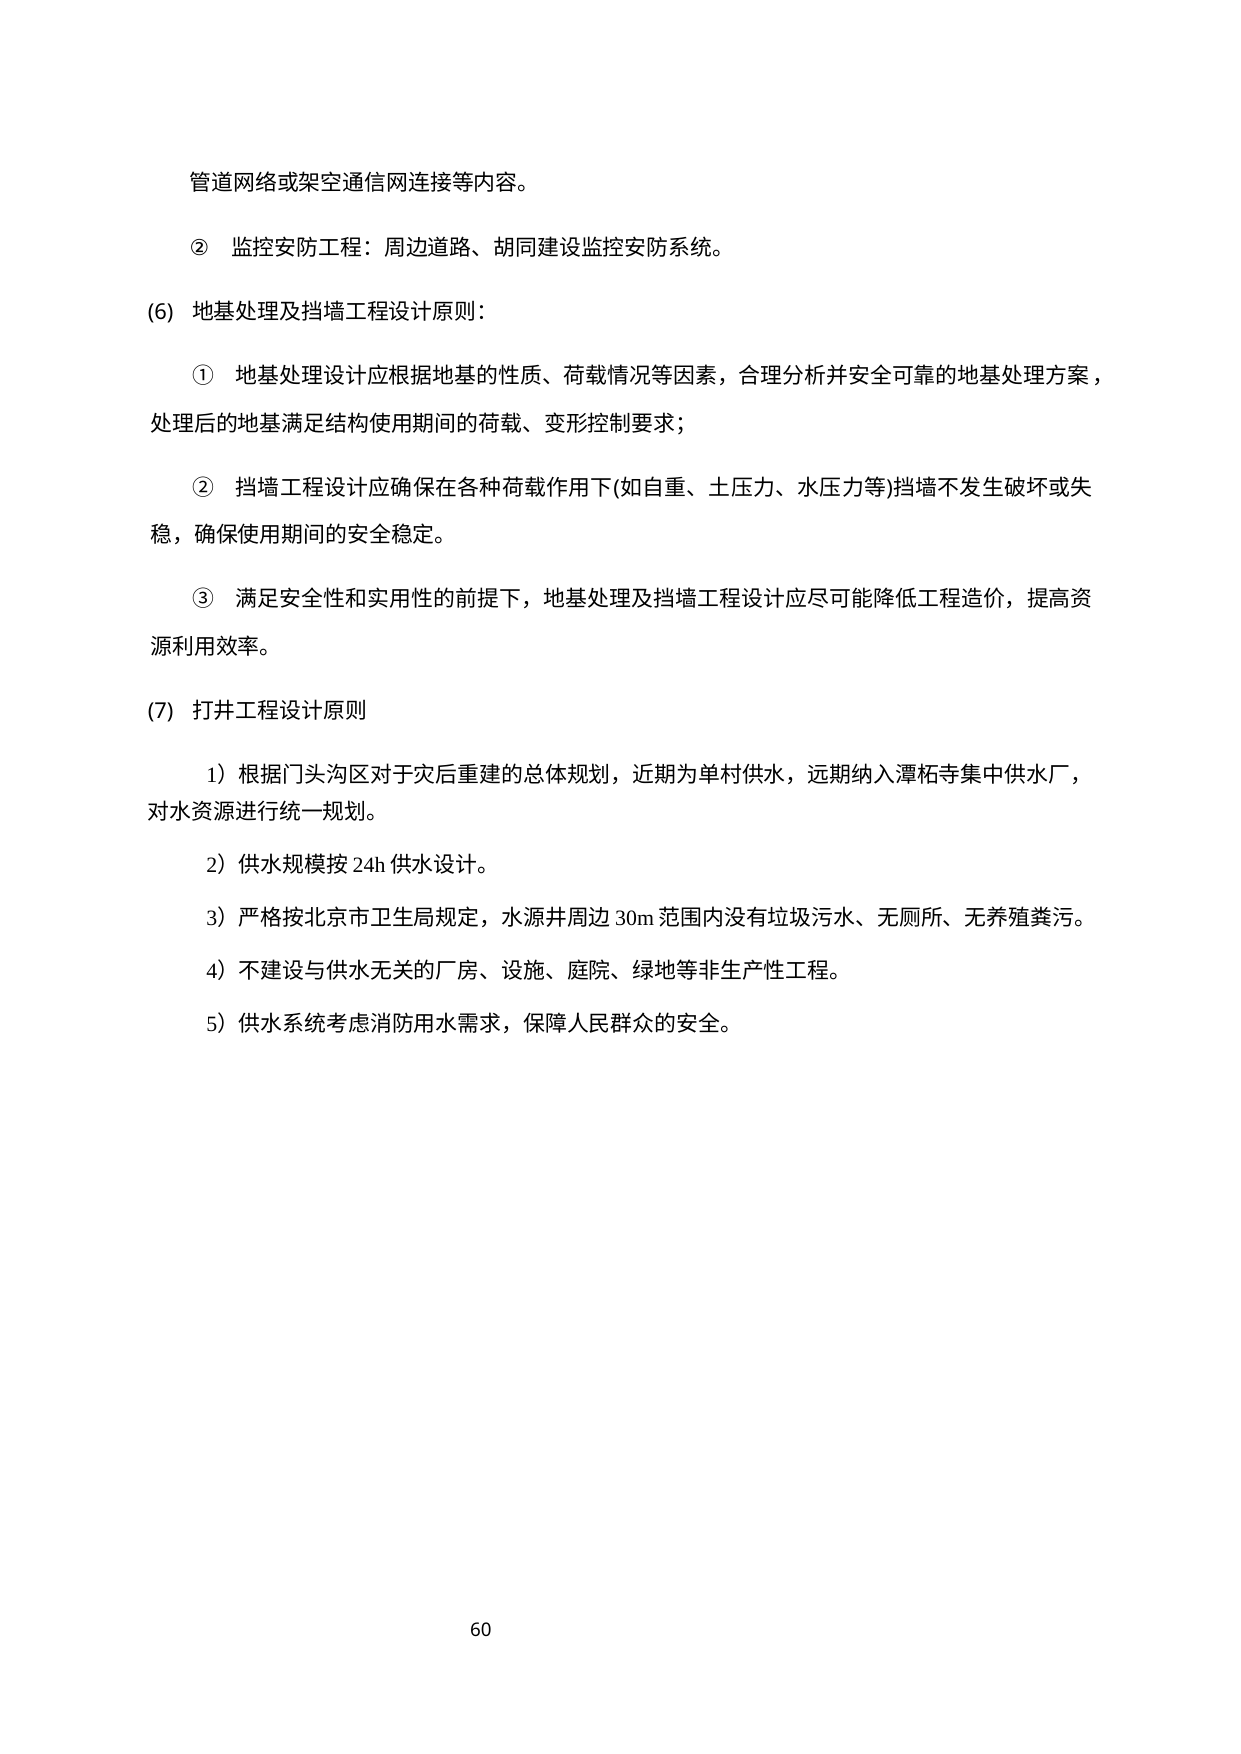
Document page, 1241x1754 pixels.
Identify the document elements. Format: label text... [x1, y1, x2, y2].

text 5）供水系统考虑消防用水需求，保障人民群众的安全。 [148, 1006, 1093, 1037]
text 1）根据门头沟区对于灾后重建的总体规划，近期为单村供水，远期纳入潭柘寺集中供水厂，对水资源进行统一规划。 [148, 757, 1093, 825]
list 满足安全性和实用性的前提下，地基处理及挡墙工程设计应尽可能降低工程造价，提高资源利用效率。 [150, 581, 1093, 661]
list 地基处理及挡墙工程设计原则： [148, 294, 1093, 326]
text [189, 165, 1093, 197]
text 2）供水规模按24h供水设计。 [148, 847, 1093, 878]
text ② 监控安防工程：周边道路、胡同建设监控安防系统。 [189, 229, 1093, 261]
list 挡墙工程设计应确保在各种荷载作用下(如自重、土压力、水压力等)挡墙不发生破坏或失稳，确保使用期间的安全稳定。 [150, 470, 1093, 549]
text 3）严格按北京市卫生局规定，水源井周边30m范围内没有垃圾污水、无厕所、无养殖粪污。 [148, 900, 1093, 931]
list 打井工程设计原则 [148, 693, 1093, 725]
list 地基处理设计应根据地基的性质、荷载情况等因素，合理分析并安全可靠的地基处理方案，处理后的地基满足结构使用期间的荷载、变形控制要求； [150, 358, 1093, 437]
text 4）不建设与供水无关的厂房、设施、庭院、绿地等非生产性工程。 [148, 953, 1093, 984]
